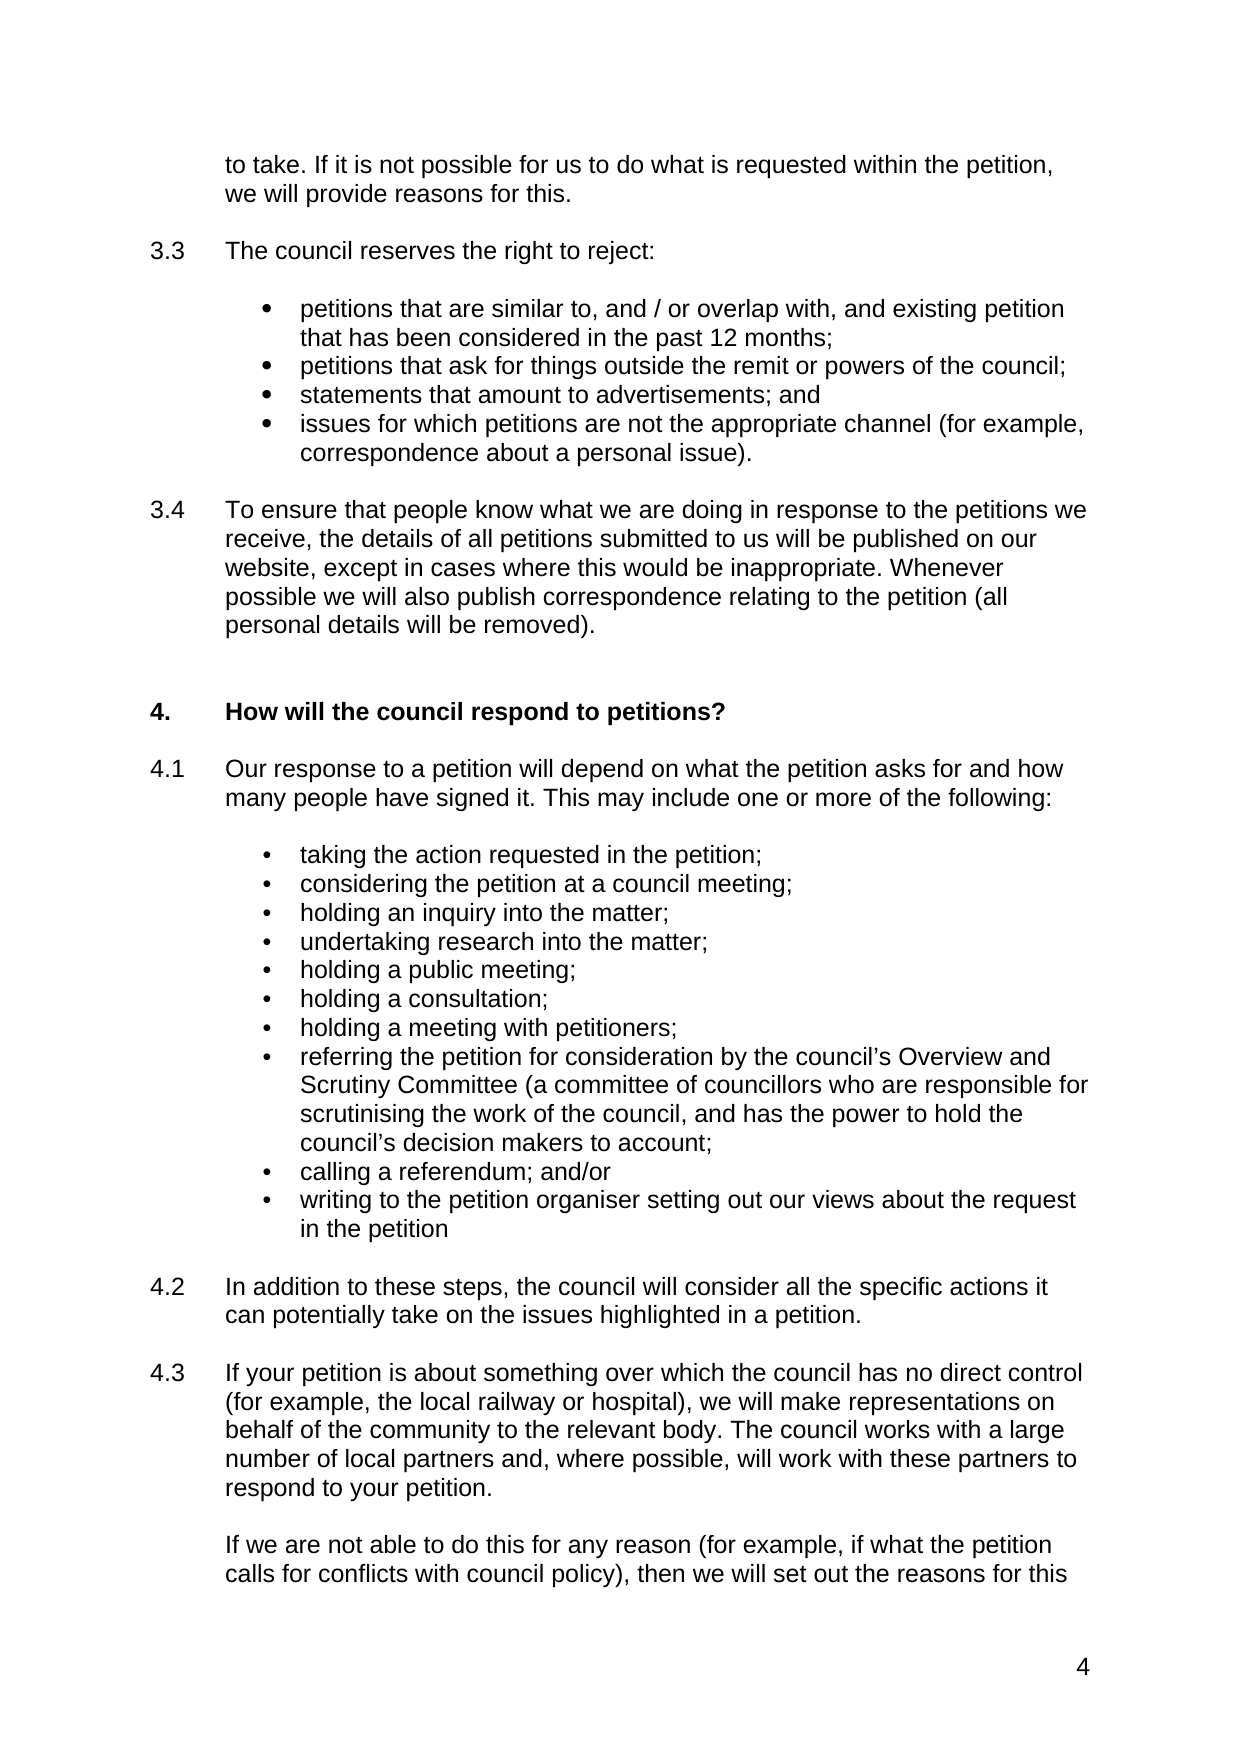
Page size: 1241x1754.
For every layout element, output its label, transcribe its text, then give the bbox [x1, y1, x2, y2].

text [150, 150, 1090, 207]
list holding a meeting with petitioners; [262, 1013, 1090, 1042]
list petitions that ask for things outside the remit or powers of the council; [262, 351, 1090, 380]
text 3.3 The council reserves the right to reject: [150, 236, 1090, 265]
list issues for which petitions are not the appropriate channel (for example, correspondence about a personal issue). [262, 409, 1090, 467]
text 4.1 Our response to a petition will depend on what the petition asks for and how many people have signed it. This may include one or more of the following: [150, 754, 1090, 812]
list referring the petition for consideration by the council’s Overview and Scrutiny Committee (a committee of councillors who are responsible for scrutinising the work of the council, and has the power to hold the council’s decision makers to account; [262, 1042, 1090, 1157]
list considering the petition at a council meeting; [262, 869, 1090, 898]
text 4.3 If your petition is about something over which the council has no direct control (for example, the local railway or hospital), we will make representations on behalf of the community to the relevant body. The council works with a large number of local partners and, where possible, will work with these partners to respond to your petition. [150, 1358, 1090, 1502]
text 4. How will the council respond to petitions? [150, 697, 1090, 725]
list writing to the petition organiser setting out our views about the request in the petition [262, 1185, 1090, 1243]
list petitions that are similar to, and / or overlap with, and existing petition that has been considered in the past 12 months; [262, 294, 1090, 351]
list holding a public meeting; [262, 955, 1090, 984]
text 4.2 In addition to these steps, the council will consider all the specific actions it can potentially take on the issues highlighted in a petition. [150, 1272, 1090, 1329]
list holding a consultation; [262, 984, 1090, 1013]
list holding an inquiry into the matter; [262, 898, 1090, 927]
list undertaking research into the matter; [262, 927, 1090, 955]
text 3.4 To ensure that people know what we are doing in response to the petitions we receive, the details of all petitions submitted to us will be published on our website, except in cases where this would be inappropriate. Whenever possible we will also publish correspondence relating to the petition (all personal details will be removed). [150, 495, 1090, 639]
list statements that amount to advertisements; and [262, 380, 1090, 409]
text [225, 1530, 1090, 1588]
list taking the action requested in the petition; [262, 840, 1090, 869]
list calling a referendum; and/or [262, 1157, 1090, 1185]
